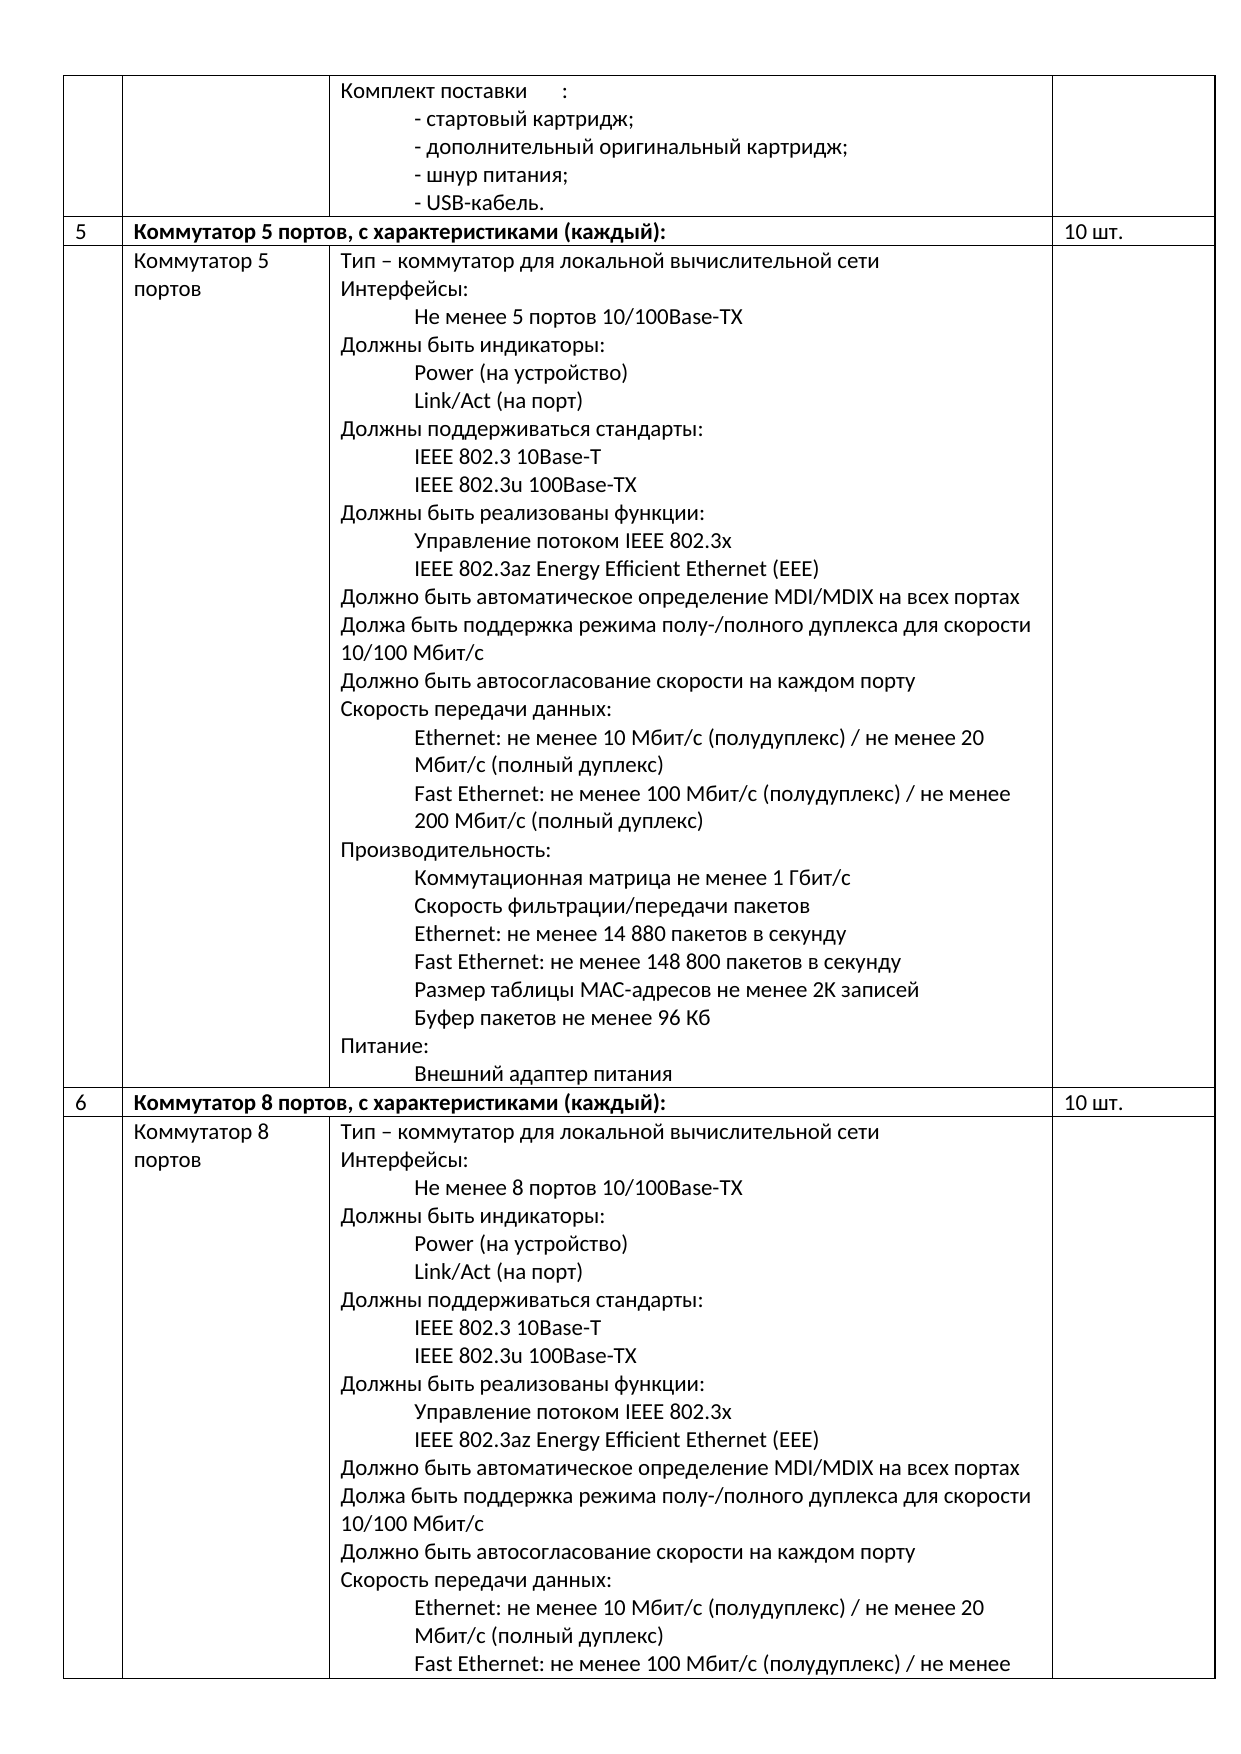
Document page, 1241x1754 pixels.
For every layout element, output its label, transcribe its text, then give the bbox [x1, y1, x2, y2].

table_cell 10 шт. [1053, 217, 1214, 245]
table_cell [64, 246, 122, 1087]
table_cell [1053, 246, 1214, 1087]
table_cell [330, 1117, 1052, 1677]
table_cell Коммутатор 5 портов [123, 246, 329, 1087]
table_cell [64, 76, 122, 216]
table_cell 5 [64, 217, 122, 245]
table_cell [1053, 76, 1214, 216]
table_cell Коммутатор 8 портов, с характеристиками (каждый): [123, 1088, 1052, 1116]
table_cell [64, 1117, 122, 1677]
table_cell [330, 76, 1052, 216]
table_cell Коммутатор 8 портов [123, 1117, 329, 1677]
table_cell [1053, 1117, 1214, 1677]
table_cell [123, 76, 329, 216]
table_cell 6 [64, 1088, 122, 1116]
table_cell Коммутатор 5 портов, с характеристиками (каждый): [123, 217, 1052, 245]
table_cell Тип – коммутатор для локальной вычислительной сети Интерфейсы: Не менее 5 портов 10/100Base-TX Должны быть индикаторы: Power (на устройство) Link/Act (на порт) Должны поддерживаться стандарты: IEEE 802.3 10Base-T IEEE 802.3u 100Base-TX Должны быть реализованы функции: Управление потоком IEEE 802.3x IEEE 802.3az Energy Efficient Ethernet (EEE) Должно быть автоматическое определение MDI/MDIX на всех портах Должа быть поддержка режима полу-/полного дуплекса для скорости 10/100 Мбит/с Должно быть автосогласование скорости на каждом порту Скорость передачи данных: Ethernet: не менее 10 Мбит/с (полудуплекс) / не менее 20 Мбит/с (полный дуплекс) Fast Ethernet: не менее 100 Мбит/с (полудуплекс) / не менее 200 Мбит/с (полный дуплекс) Производительность: Коммутационная матрица не менее 1 Гбит/с Скорость фильтрации/передачи пакетов Ethernet: не менее 14 880 пакетов в секунду Fast Ethernet: не менее 148 800 пакетов в секунду Размер таблицы MAC-адресов не менее 2K записей Буфер пакетов не менее 96 Кб Питание: Внешний адаптер питания [330, 246, 1052, 1087]
table_cell 10 шт. [1053, 1088, 1214, 1116]
